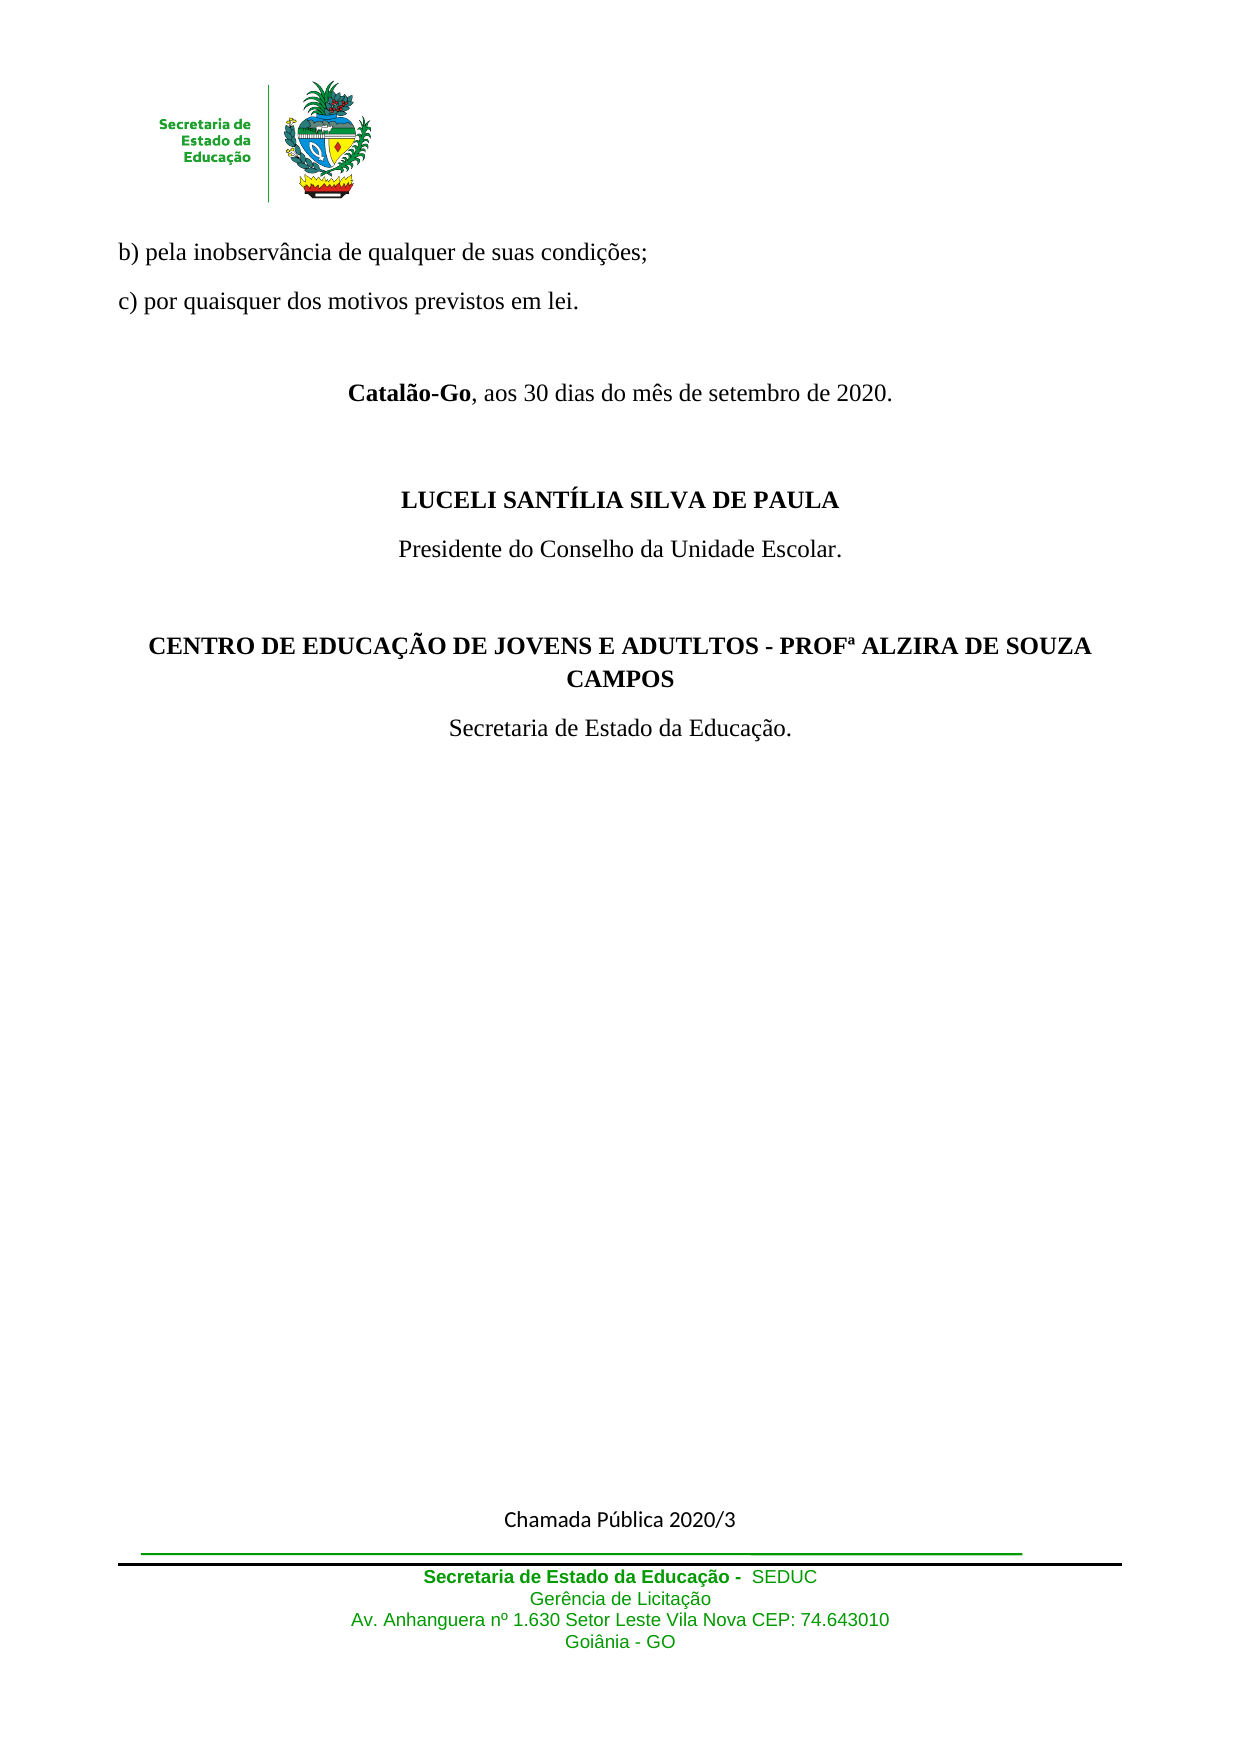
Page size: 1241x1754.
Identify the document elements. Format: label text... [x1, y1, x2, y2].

text Catalão-Go, aos 30 dias do mês de setembro de 2020. [118, 378, 1122, 406]
text LUCELI SANTÍLIA SILVA DE PAULA [118, 485, 1122, 514]
text b) pela inobservância de qualquer de suas condições; [118, 237, 1122, 266]
text Presidente do Conselho da Unidade Escolar. [118, 534, 1122, 562]
text c) por quaisquer dos motivos previstos em lei. [118, 286, 1122, 314]
text CENTRO DE EDUCAÇÃO DE JOVENS E ADUTLTOS - PROFª ALZIRA DE SOUZA CAMPOS [118, 631, 1122, 693]
picture [118, 73, 412, 210]
text Secretaria de Estado da Educação. [118, 713, 1122, 741]
